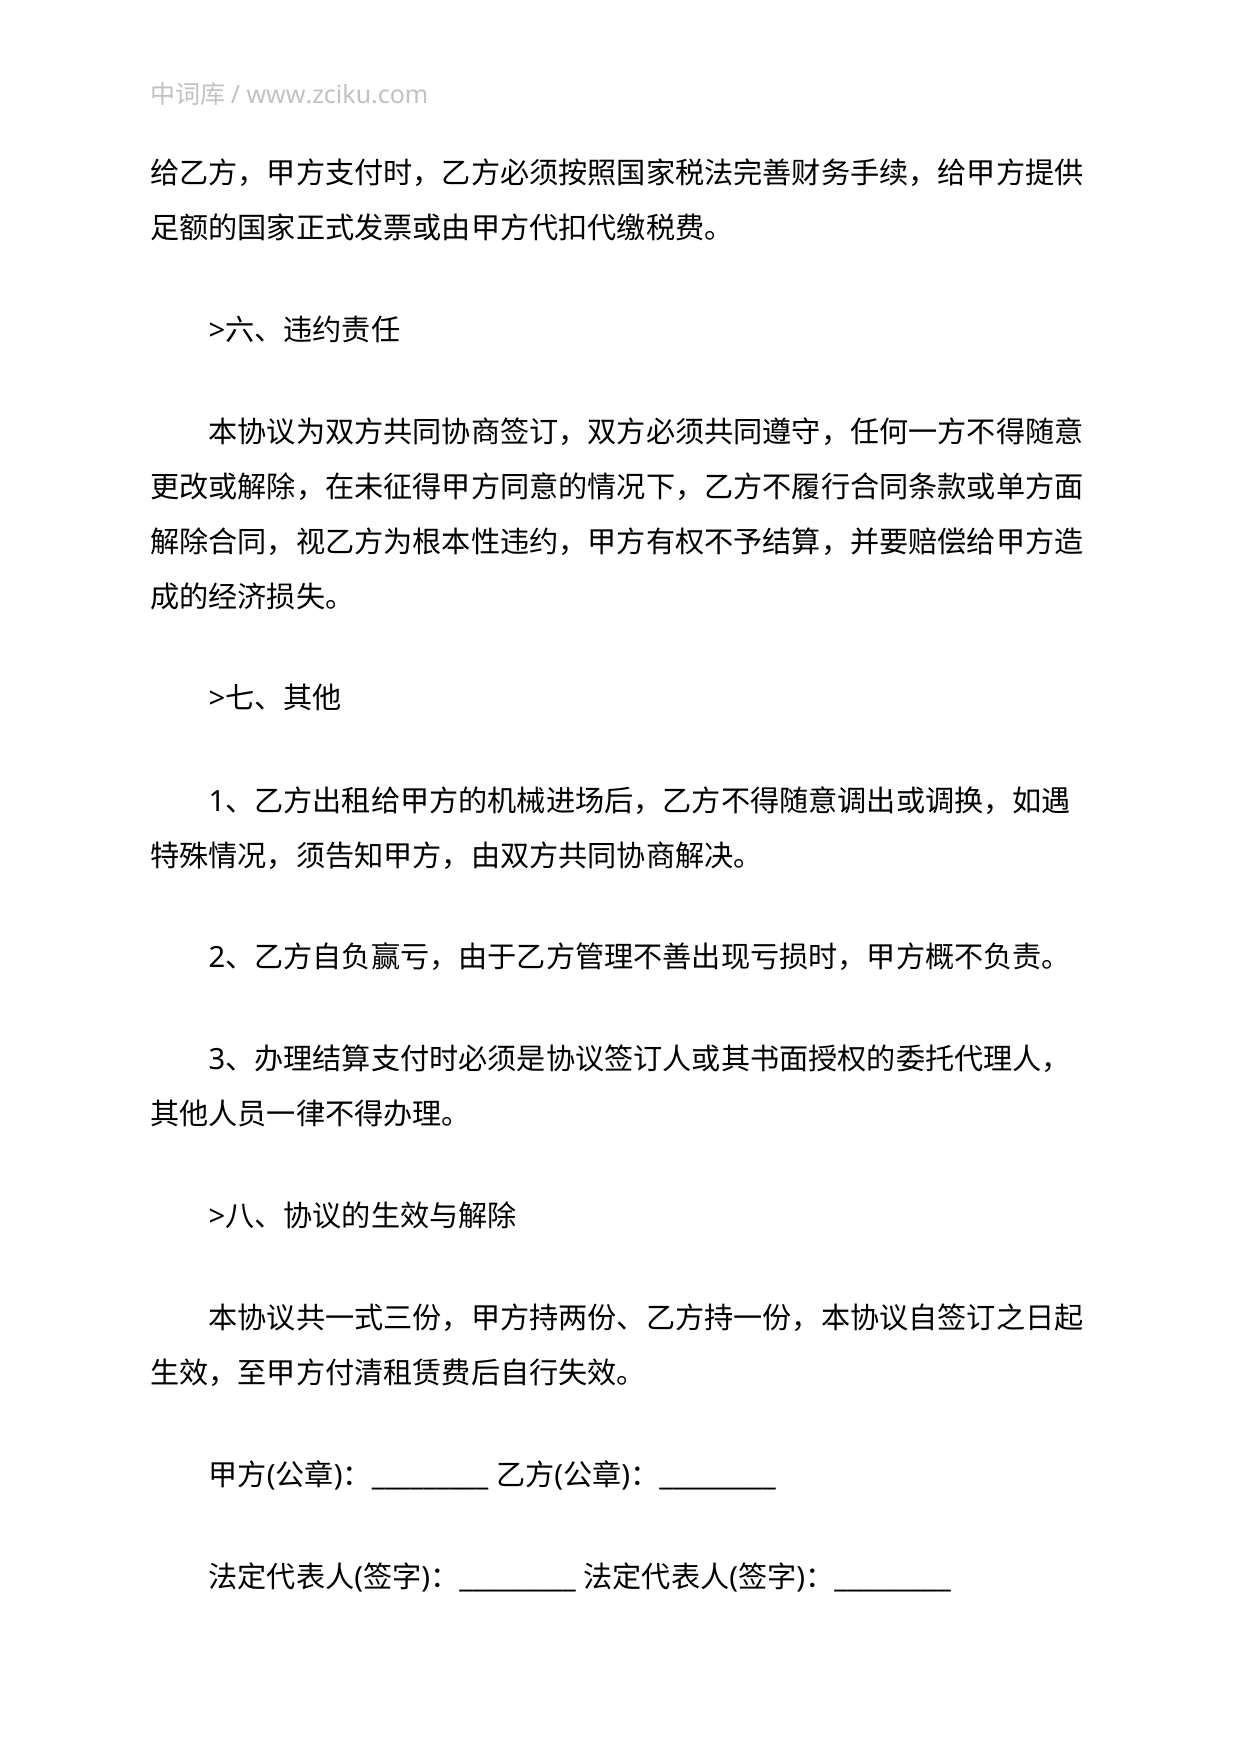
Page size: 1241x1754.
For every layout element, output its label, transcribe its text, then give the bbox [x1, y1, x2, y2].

text 2、乙方自负赢亏，由于乙方管理不善出现亏损时，甲方概不负责。 [150, 934, 1090, 976]
text 本协议共一式三份，甲方持两份、乙方持一份，本协议自签订之日起生效，至甲方付清租赁费后自行失效。 [150, 1294, 1090, 1392]
text >八、协议的生效与解除 [150, 1193, 1090, 1235]
text 1、乙方出租给甲方的机械进场后，乙方不得随意调出或调换，如遇特殊情况，须告知甲方，由双方共同协商解决。 [150, 777, 1090, 874]
text 甲方(公章)：_________ 乙方(公章)：_________ [150, 1451, 1090, 1494]
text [150, 150, 1090, 247]
text >六、违约责任 [150, 307, 1090, 349]
text 本协议为双方共同协商签订，双方必须共同遵守，任何一方不得随意更改或解除，在未征得甲方同意的情况下，乙方不履行合同条款或单方面解除合同，视乙方为根本性违约，甲方有权不予结算，并要赔偿给甲方造成的经济损失。 [150, 409, 1090, 616]
text >七、其他 [150, 675, 1090, 717]
text 3、办理结算支付时必须是协议签订人或其书面授权的委托代理人，其他人员一律不得办理。 [150, 1036, 1090, 1133]
text 法定代表人(签字)：_________ 法定代表人(签字)：_________ [150, 1553, 1090, 1596]
